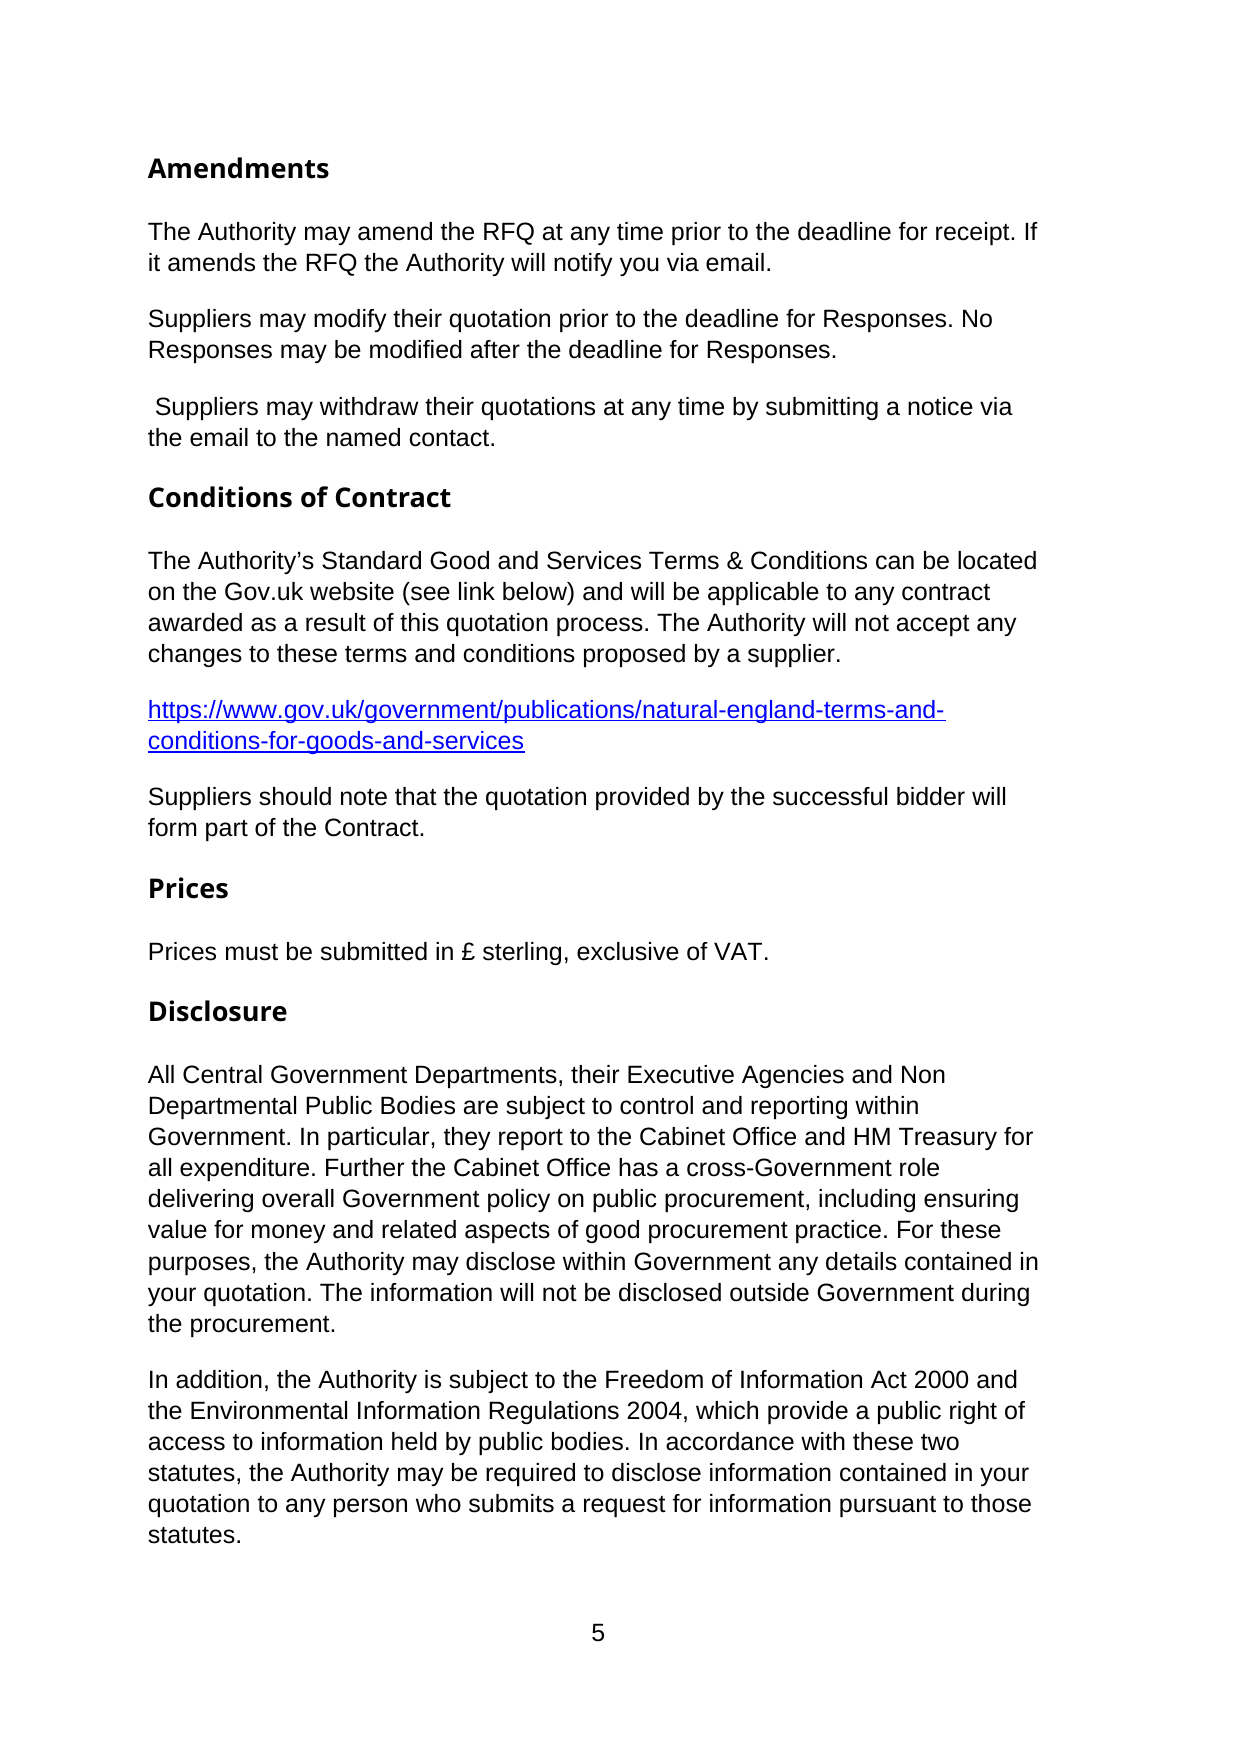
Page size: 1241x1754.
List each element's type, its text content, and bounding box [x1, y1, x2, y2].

text All Central Government Departments, their Executive Agencies and Non Departmental Public Bodies are subject to control and reporting within Government. In particular, they report to the Cabinet Office and HM Treasury for all expenditure. Further the Cabinet Office has a cross-Government role delivering overall Government policy on public procurement, including ensuring value for money and related aspects of good procurement practice. For these purposes, the Authority may disclose within Government any details contained in your quotation. The information will not be disclosed outside Government during the procurement. [148, 1060, 1048, 1337]
text The Authority may amend the RFQ at any time prior to the deadline for receipt. If it amends the RFQ the Authority will notify you via email. [148, 217, 1048, 277]
text Suppliers may withdraw their quotations at any time by submitting a notice via the email to the named contact. [148, 392, 1048, 451]
text In addition, the Authority is subject to the Freedom of Information Act 2000 and the Environmental Information Regulations 2004, which provide a public right of access to information held by public bodies. In accordance with these two statutes, the Authority may be required to disclose information contained in your quotation to any person who submits a request for information pursuant to those statutes. [148, 1364, 1048, 1548]
subtitle Amendments [148, 150, 1048, 187]
text Suppliers may modify their quotation prior to the deadline for Responses. No Responses may be modified after the deadline for Responses. [148, 304, 1048, 364]
subtitle Prices [148, 869, 1048, 906]
subtitle Disclosure [148, 993, 1048, 1030]
text Suppliers should note that the quotation provided by the successful bidder will form part of the Contract. [148, 782, 1048, 842]
text The Authority’s Standard Good and Services Terms & Conditions can be located on the Gov.uk website (see link below) and will be applicable to any contract awarded as a result of this quotation process. The Authority will not accept any changes to these terms and conditions proposed by a supplier. [148, 546, 1048, 668]
text Prices must be submitted in £ sterling, exclusive of VAT. [148, 937, 1048, 966]
subtitle Conditions of Contract [148, 479, 1048, 516]
text https://www.gov.uk/government/publications/natural-england-terms-and-conditions-for-goods-and-services [148, 695, 1048, 755]
